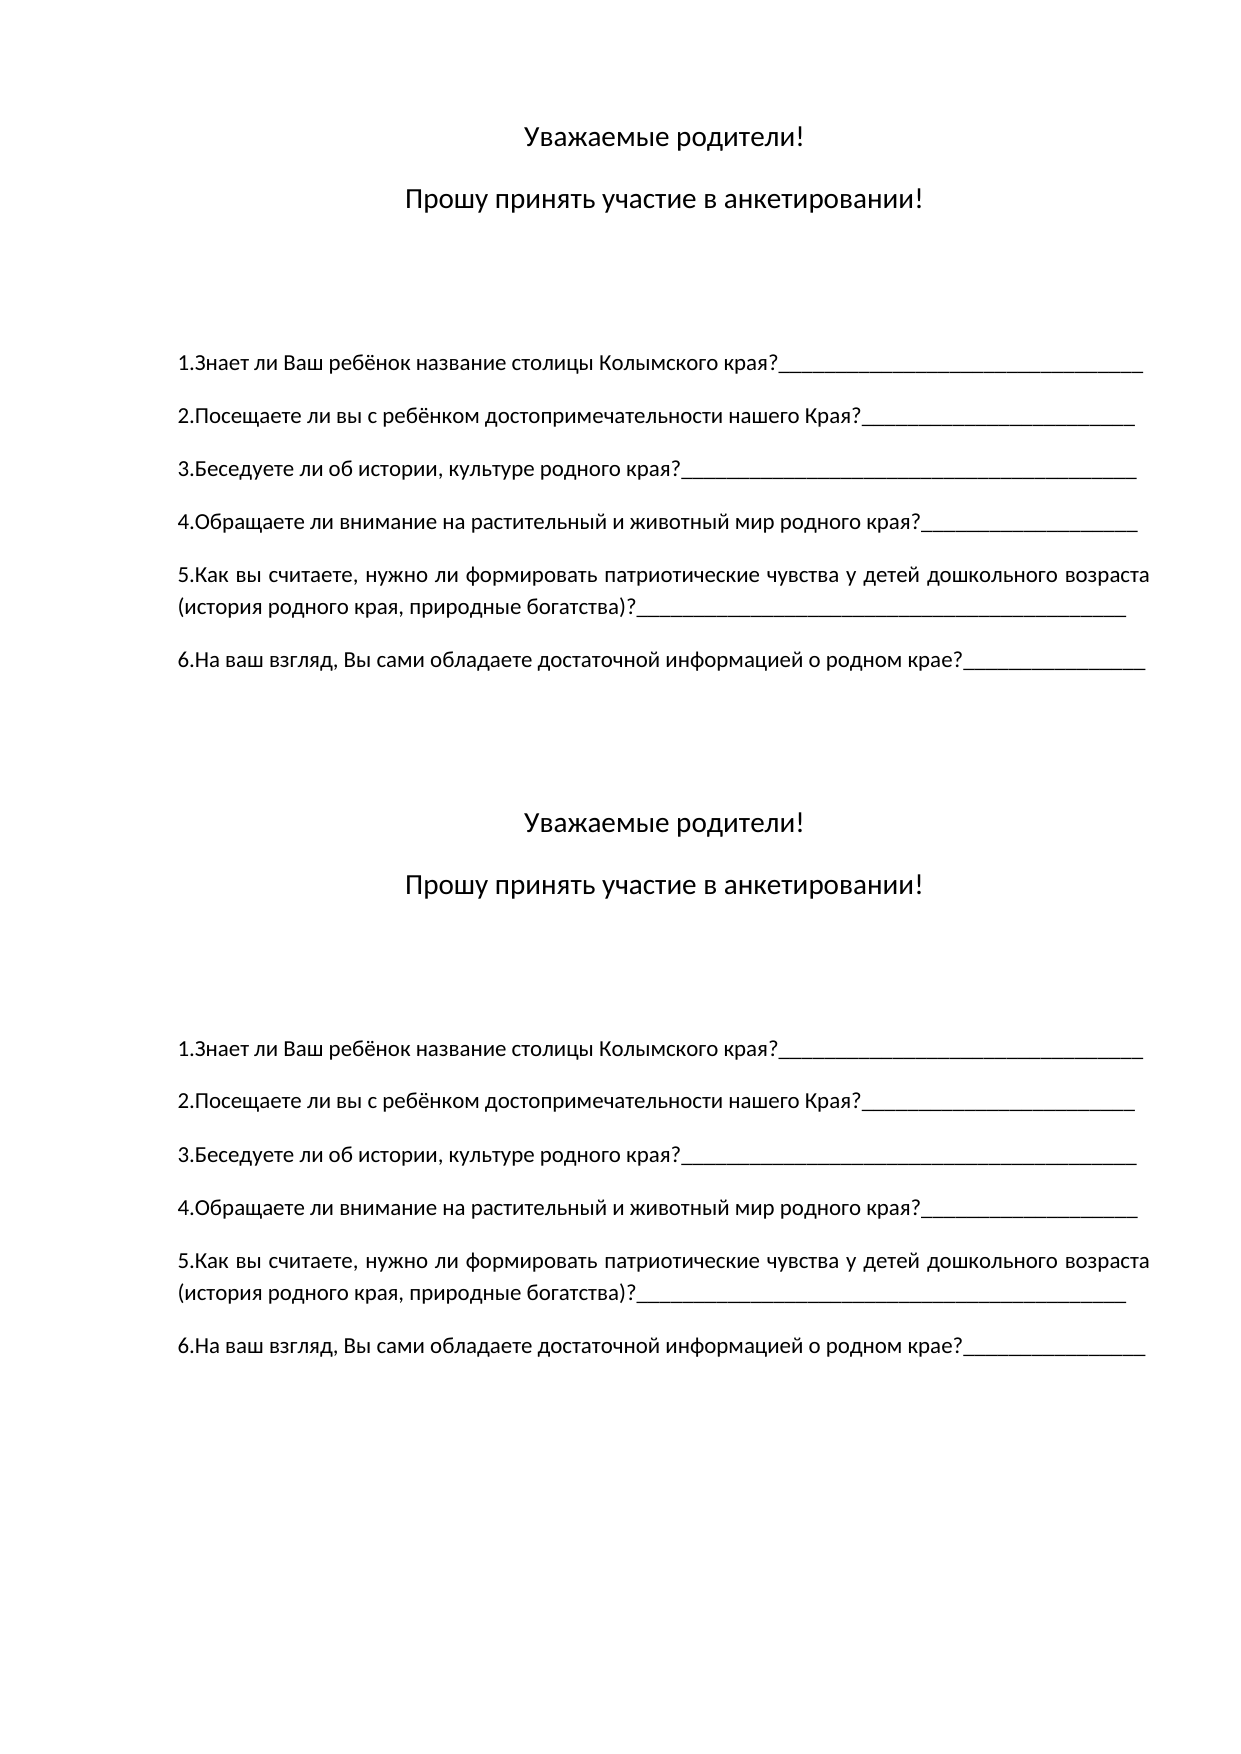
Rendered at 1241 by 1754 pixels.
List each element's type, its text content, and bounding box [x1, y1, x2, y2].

text 2.Посещаете ли вы с ребёнком достопримечательности нашего Края?________________________ [177, 401, 1152, 429]
text Уважаемые родители! [177, 804, 1152, 840]
text 5.Как вы считаете, нужно ли формировать патриотические чувства у детей дошкольного возраста (история родного края, природные богатства)?___________________________________________ [177, 560, 1152, 620]
text 1.Знает ли Ваш ребёнок название столицы Колымского края?________________________________ [177, 348, 1152, 376]
text 4.Обращаете ли внимание на растительный и животный мир родного края?___________________ [177, 1193, 1152, 1221]
text 2.Посещаете ли вы с ребёнком достопримечательности нашего Края?________________________ [177, 1087, 1152, 1115]
text 6.На ваш взгляд, Вы сами обладаете достаточной информацией о родном крае?________________ [177, 1331, 1152, 1359]
text Прошу принять участие в анкетировании! [177, 866, 1152, 901]
text Уважаемые родители! [177, 118, 1152, 154]
text 6.На ваш взгляд, Вы сами обладаете достаточной информацией о родном крае?________________ [177, 645, 1152, 673]
text 3.Беседуете ли об истории, культуре родного края?________________________________________ [177, 454, 1152, 482]
text 1.Знает ли Ваш ребёнок название столицы Колымского края?________________________________ [177, 1034, 1152, 1062]
text 5.Как вы считаете, нужно ли формировать патриотические чувства у детей дошкольного возраста (история родного края, природные богатства)?___________________________________________ [177, 1246, 1152, 1306]
text Прошу принять участие в анкетировании! [177, 180, 1152, 216]
text 3.Беседуете ли об истории, культуре родного края?________________________________________ [177, 1140, 1152, 1168]
text 4.Обращаете ли внимание на растительный и животный мир родного края?___________________ [177, 507, 1152, 535]
